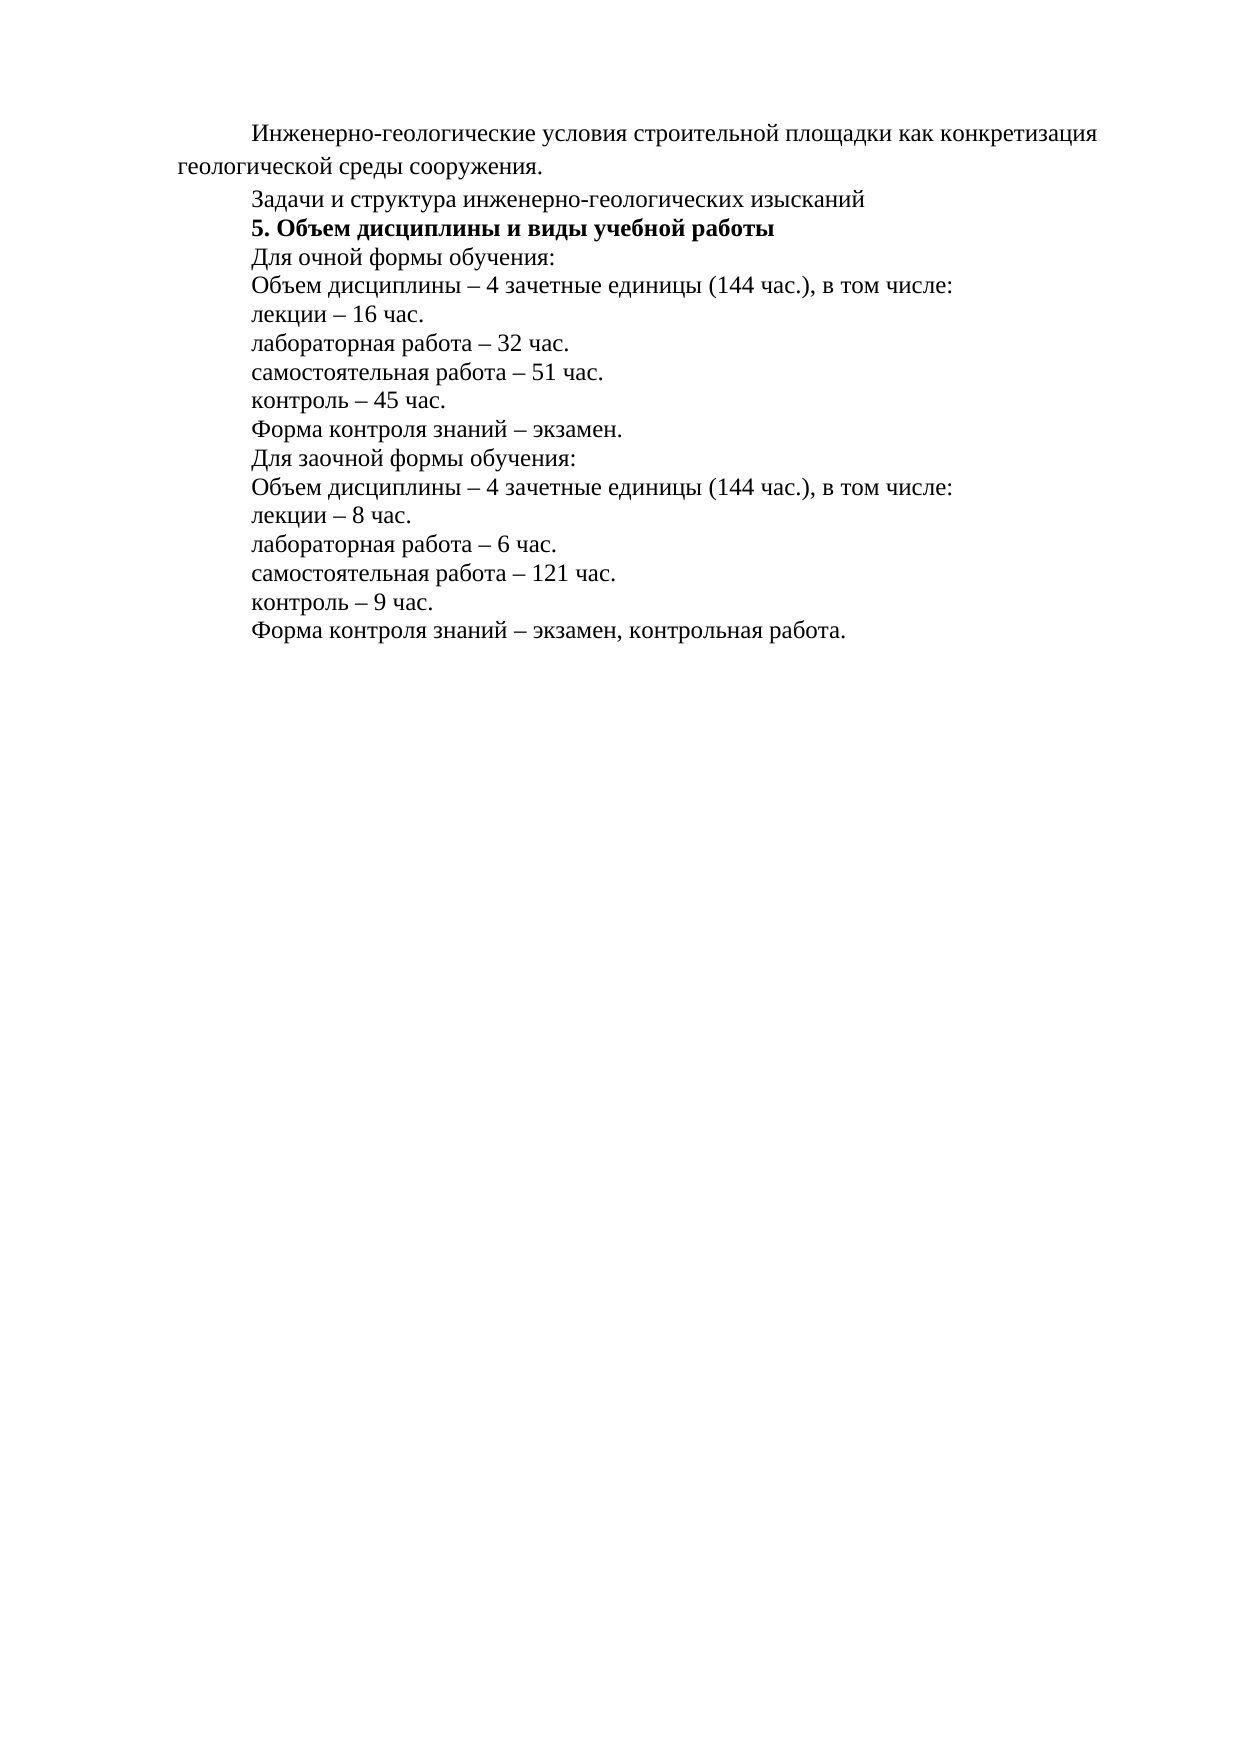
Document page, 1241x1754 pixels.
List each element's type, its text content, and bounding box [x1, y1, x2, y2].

text самостоятельная работа – 121 час. [177, 558, 1152, 587]
text Объем дисциплины – 4 зачетные единицы (144 час.), в том числе: [177, 472, 1152, 500]
text Инженерно-геологические условия строительной площадки как конкретизация геологической среды сооружения. [177, 118, 1152, 180]
text Форма контроля знаний – экзамен. [177, 414, 1152, 443]
text лабораторная работа – 6 час. [177, 529, 1152, 558]
text лабораторная работа – 32 час. [177, 328, 1152, 357]
text контроль – 45 час. [177, 385, 1152, 414]
text Задачи и структура инженерно-геологических изысканий [177, 184, 1152, 213]
text контроль – 9 час. [177, 587, 1152, 615]
text Для очной формы обучения: [177, 242, 1152, 270]
text Для заочной формы обучения: [177, 443, 1152, 472]
text Объем дисциплины – 4 зачетные единицы (144 час.), в том числе: [177, 270, 1152, 299]
text лекции – 8 час. [177, 500, 1152, 529]
text Форма контроля знаний – экзамен, контрольная работа. [177, 615, 1152, 644]
text 5. Объем дисциплины и виды учебной работы [177, 213, 1152, 242]
text лекции – 16 час. [177, 299, 1152, 328]
text самостоятельная работа – 51 час. [177, 357, 1152, 385]
